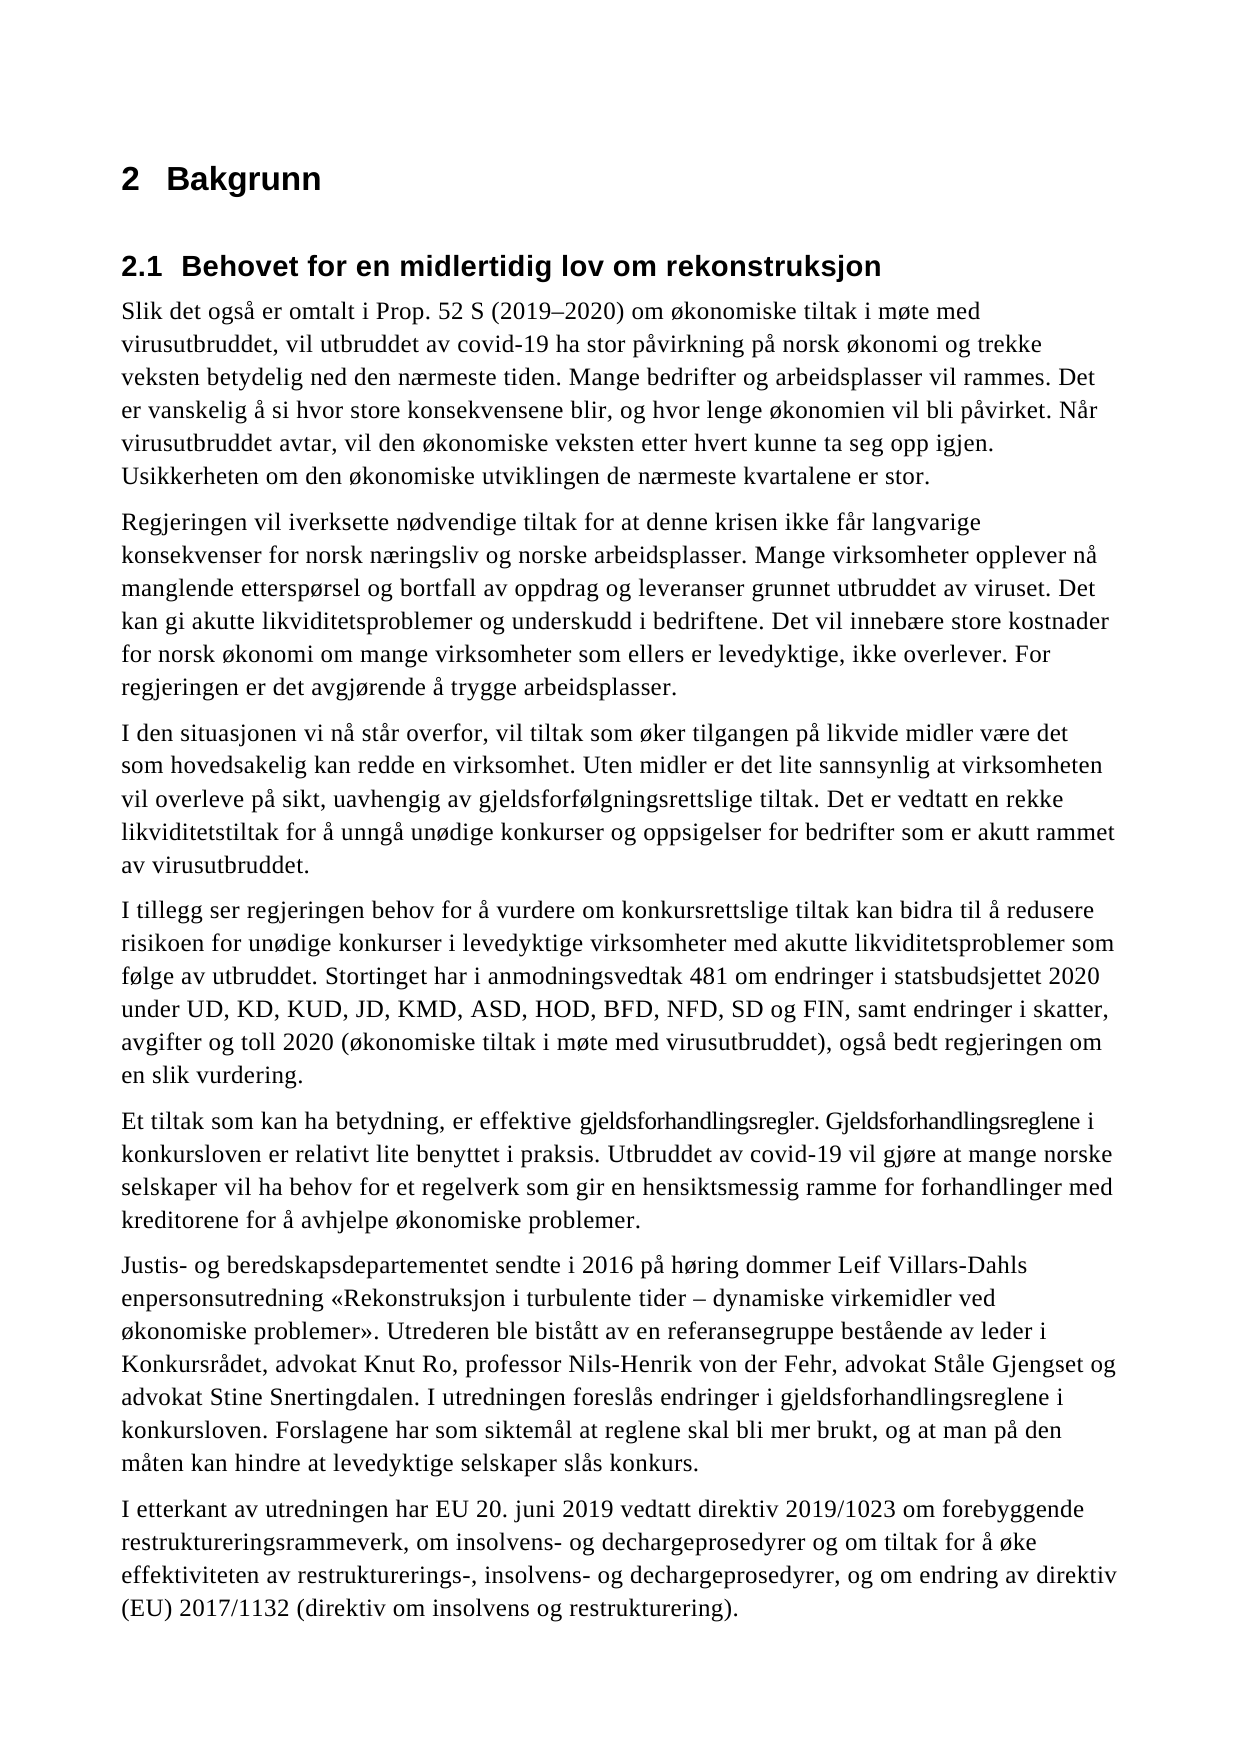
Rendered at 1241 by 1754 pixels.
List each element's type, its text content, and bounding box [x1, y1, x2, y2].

text Slik det også er omtalt i Prop. 52 S (2019–2020) om økonomiske tiltak i møte med virusutbruddet, vil utbruddet av covid-19 ha stor påvirkning på norsk økonomi og trekke veksten betydelig ned den nærmeste tiden. Mange bedrifter og arbeidsplasser vil rammes. Det er vanskelig å si hvor store konsekvensene blir, og hvor lenge økonomien vil bli påvirket. Når virusutbruddet avtar, vil den økonomiske veksten etter hvert kunne ta seg opp igjen. Usikkerheten om den økonomiske utviklingen de nærmeste kvartalene er stor. [121, 296, 1119, 490]
text Et tiltak som kan ha betydning, er effektive gjeldsforhandlingsregler. Gjeldsforhandlingsreglene i konkursloven er relativt lite benyttet i praksis. Utbruddet av covid-19 vil gjøre at mange norske selskaper vil ha behov for et regelverk som gir en hensiktsmessig ramme for forhandlinger med kreditorene for å avhjelpe økonomiske problemer. [121, 1106, 1119, 1234]
subtitle Bakgrunn [121, 159, 1119, 198]
text Regjeringen vil iverksette nødvendige tiltak for at denne krisen ikke får langvarige konsekvenser for norsk næringsliv og norske arbeidsplasser. Mange virksomheter opplever nå manglende etterspørsel og bortfall av oppdrag og leveranser grunnet utbruddet av viruset. Det kan gi akutte likviditetsproblemer og underskudd i bedriftene. Det vil innebære store kostnader for norsk økonomi om mange virksomheter som ellers er levedyktige, ikke overlever. For regjeringen er det avgjørende å trygge arbeidsplasser. [121, 507, 1119, 701]
text I den situasjonen vi nå står overfor, vil tiltak som øker tilgangen på likvide midler være det som hovedsakelig kan redde en virksomhet. Uten midler er det lite sannsynlig at virksomheten vil overleve på sikt, uavhengig av gjeldsforfølgningsrettslige tiltak. Det er vedtatt en rekke likviditetstiltak for å unngå unødige konkurser og oppsigelser for bedrifter som er akutt rammet av virusutbruddet. [121, 718, 1119, 878]
text I tillegg ser regjeringen behov for å vurdere om konkursrettslige tiltak kan bidra til å redusere risikoen for unødige konkurser i levedyktige virksomheter med akutte likviditetsproblemer som følge av utbruddet. Stortinget har i anmodningsvedtak 481 om endringer i statsbudsjettet 2020 under UD, KD, KUD, JD, KMD, ASD, HOD, BFD, NFD, SD og FIN, samt endringer i skatter, avgifter og toll 2020 (økonomiske tiltak i møte med virusutbruddet), også bedt regjeringen om en slik vurdering. [121, 895, 1119, 1089]
text Justis- og beredskapsdepartementet sendte i 2016 på høring dommer Leif Villars-Dahls enpersonsutredning «Rekonstruksjon i turbulente tider – dynamiske virkemidler ved økonomiske problemer». Utrederen ble bistått av en referansegruppe bestående av leder i Konkursrådet, advokat Knut Ro, professor Nils-Henrik von der Fehr, advokat Ståle Gjengset og advokat Stine Snertingdalen. I utredningen foreslås endringer i gjeldsforhandlingsreglene i konkursloven. Forslagene har som siktemål at reglene skal bli mer brukt, og at man på den måten kan hindre at levedyktige selskaper slås konkurs. [121, 1250, 1119, 1477]
text I etterkant av utredningen har EU 20. juni 2019 vedtatt direktiv 2019/1023 om forebyggende restruktureringsrammeverk, om insolvens- og dechargeprosedyrer og om tiltak for å øke effektiviteten av restrukturerings-, insolvens- og dechargeprosedyrer, og om endring av direktiv (EU) 2017/1132 (direktiv om insolvens og restrukturering). [121, 1494, 1119, 1622]
subtitle Behovet for en midlertidig lov om rekonstruksjon [121, 249, 1119, 283]
